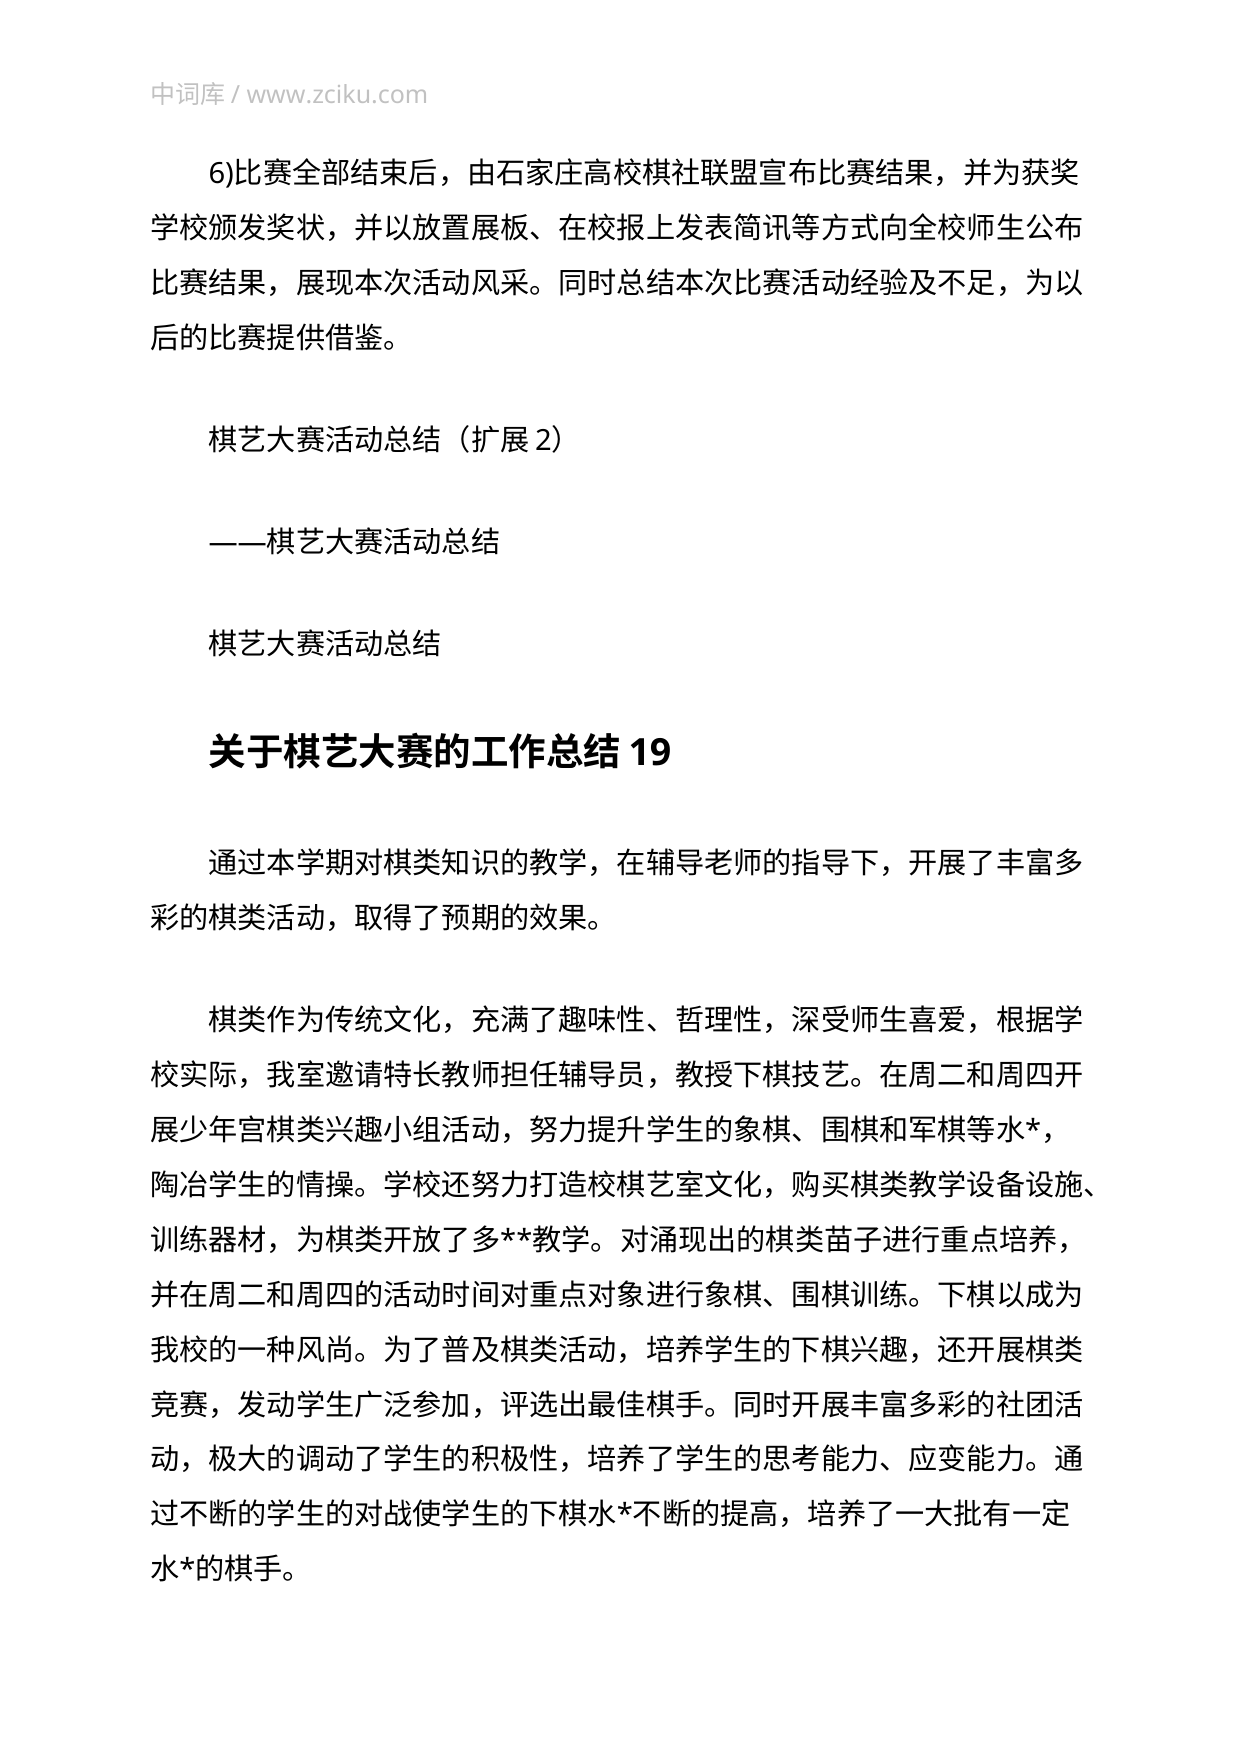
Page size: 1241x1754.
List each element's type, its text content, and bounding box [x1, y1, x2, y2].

text 关于棋艺大赛的工作总结19 [150, 722, 1090, 777]
text 棋艺大赛活动总结（扩展2） [150, 417, 1090, 459]
text 棋艺大赛活动总结 [150, 621, 1090, 663]
text 通过本学期对棋类知识的教学，在辅导老师的指导下，开展了丰富多彩的棋类活动，取得了预期的效果。 [150, 840, 1090, 937]
text 6)比赛全部结束后，由石家庄高校棋社联盟宣布比赛结果，并为获奖学校颁发奖状，并以放置展板、在校报上发表简讯等方式向全校师生公布比赛结果，展现本次活动风采。同时总结本次比赛活动经验及不足，为以后的比赛提供借鉴。 [150, 150, 1090, 357]
text 棋类作为传统文化，充满了趣味性、哲理性，深受师生喜爱，根据学校实际，我室邀请特长教师担任辅导员，教授下棋技艺。在周二和周四开展少年宫棋类兴趣小组活动，努力提升学生的象棋、围棋和军棋等水*，陶冶学生的情操。学校还努力打造校棋艺室文化，购买棋类教学设备设施、训练器材，为棋类开放了多**教学。对涌现出的棋类苗子进行重点培养，并在周二和周四的活动时间对重点对象进行象棋、围棋训练。下棋以成为我校的一种风尚。为了普及棋类活动，培养学生的下棋兴趣，还开展棋类竞赛，发动学生广泛参加，评选出最佳棋手。同时开展丰富多彩的社团活动，极大的调动了学生的积极性，培养了学生的思考能力、应变能力。通过不断的学生的对战使学生的下棋水*不断的提高，培养了一大批有一定水*的棋手。 [150, 997, 1090, 1588]
text ——棋艺大赛活动总结 [150, 518, 1090, 561]
